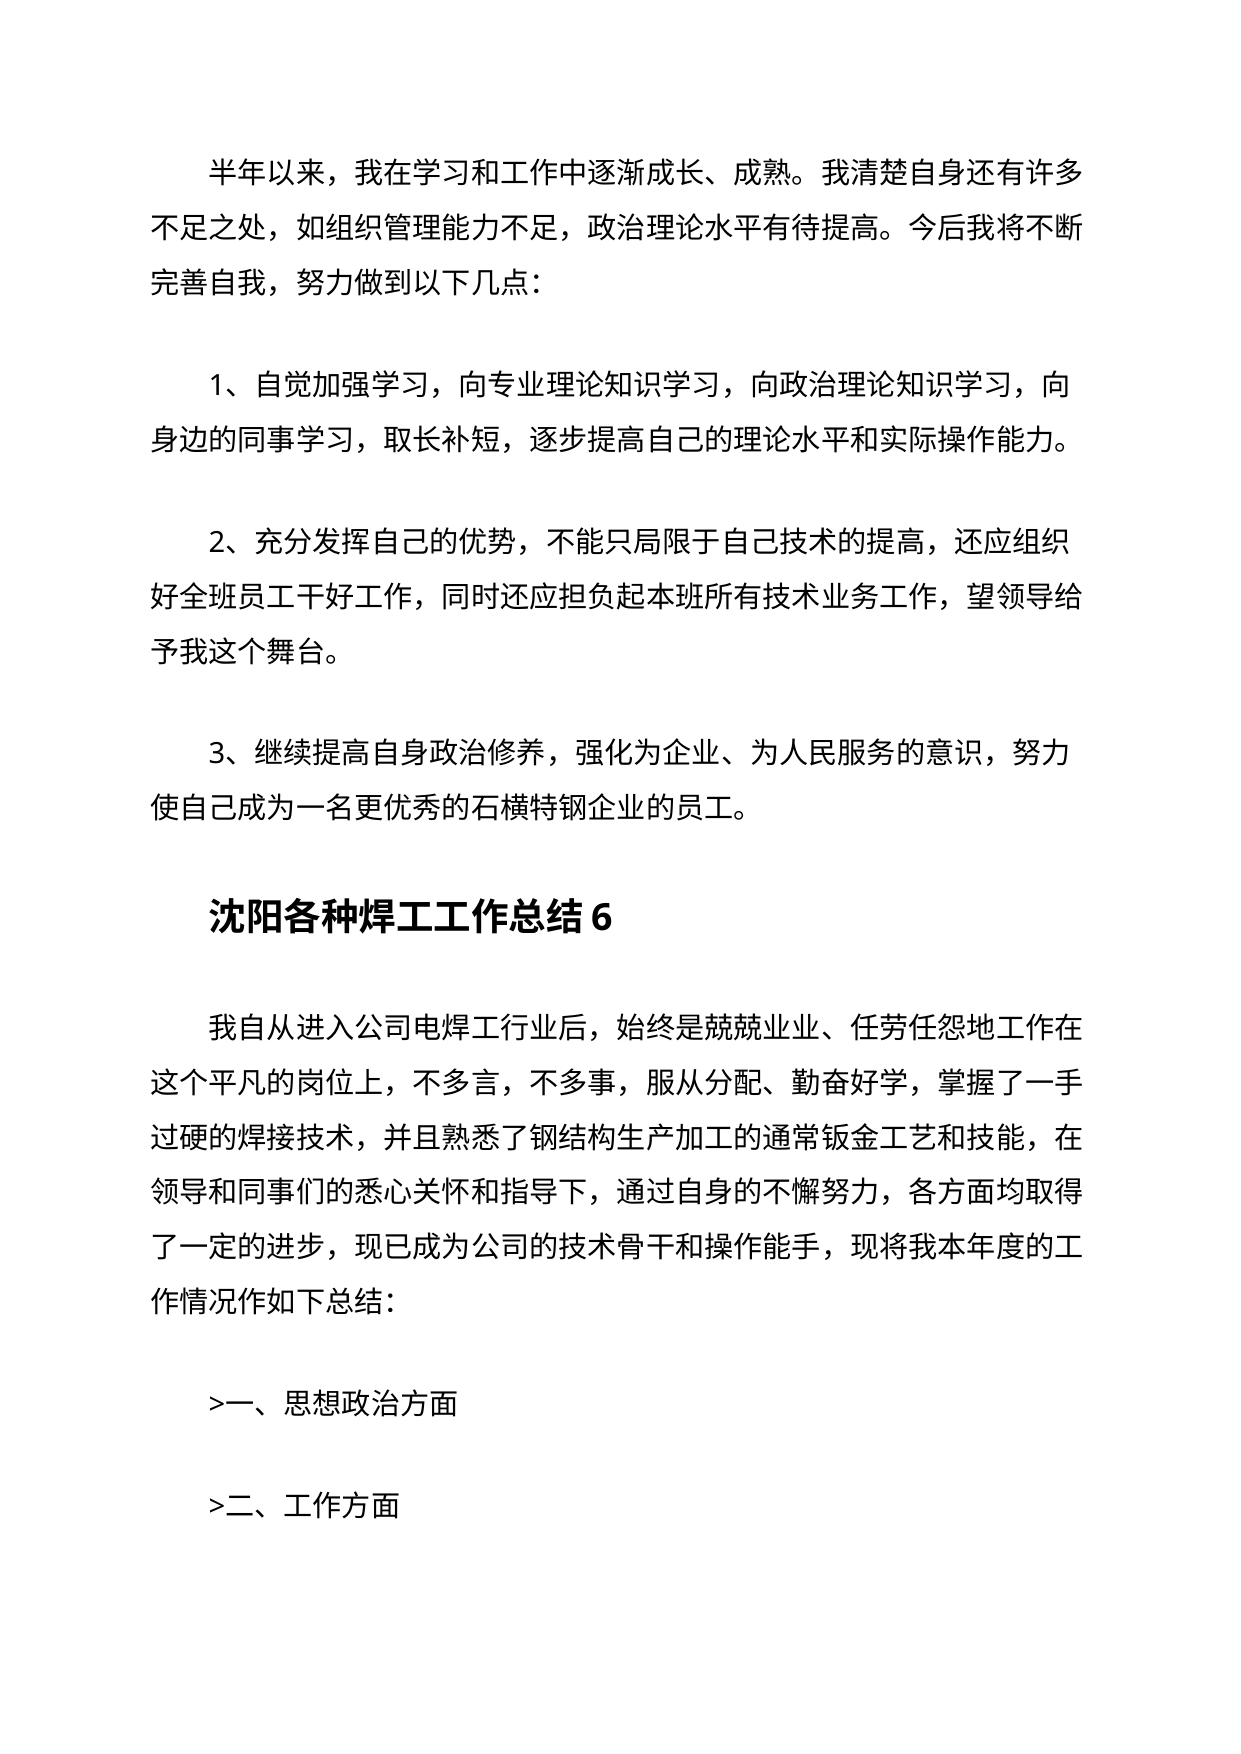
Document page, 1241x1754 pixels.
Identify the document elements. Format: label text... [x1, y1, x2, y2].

text 我自从进入公司电焊工行业后，始终是兢兢业业、任劳任怨地工作在这个平凡的岗位上，不多言，不多事，服从分配、勤奋好学，掌握了一手过硬的焊接技术，并且熟悉了钢结构生产加工的通常钣金工艺和技能，在领导和同事们的悉心关怀和指导下，通过自身的不懈努力，各方面均取得了一定的进步，现已成为公司的技术骨干和操作能手，现将我本年度的工作情况作如下总结： [150, 1004, 1090, 1321]
text 2、充分发挥自己的优势，不能只局限于自己技术的提高，还应组织好全班员工干好工作，同时还应担负起本班所有技术业务工作，望领导给予我这个舞台。 [150, 518, 1090, 671]
text 1、自觉加强学习，向专业理论知识学习，向政治理论知识学习，向身边的同事学习，取长补短，逐步提高自己的理论水平和实际操作能力。 [150, 362, 1090, 459]
text 沈阳各种焊工工作总结6 [150, 887, 1090, 941]
text >二、工作方面 [150, 1483, 1090, 1525]
text >一、思想政治方面 [150, 1381, 1090, 1423]
text 半年以来，我在学习和工作中逐渐成长、成熟。我清楚自身还有许多不足之处，如组织管理能力不足，政治理论水平有待提高。今后我将不断完善自我，努力做到以下几点： [150, 150, 1090, 302]
text 3、继续提高自身政治修养，强化为企业、为人民服务的意识，努力使自己成为一名更优秀的石横特钢企业的员工。 [150, 730, 1090, 827]
